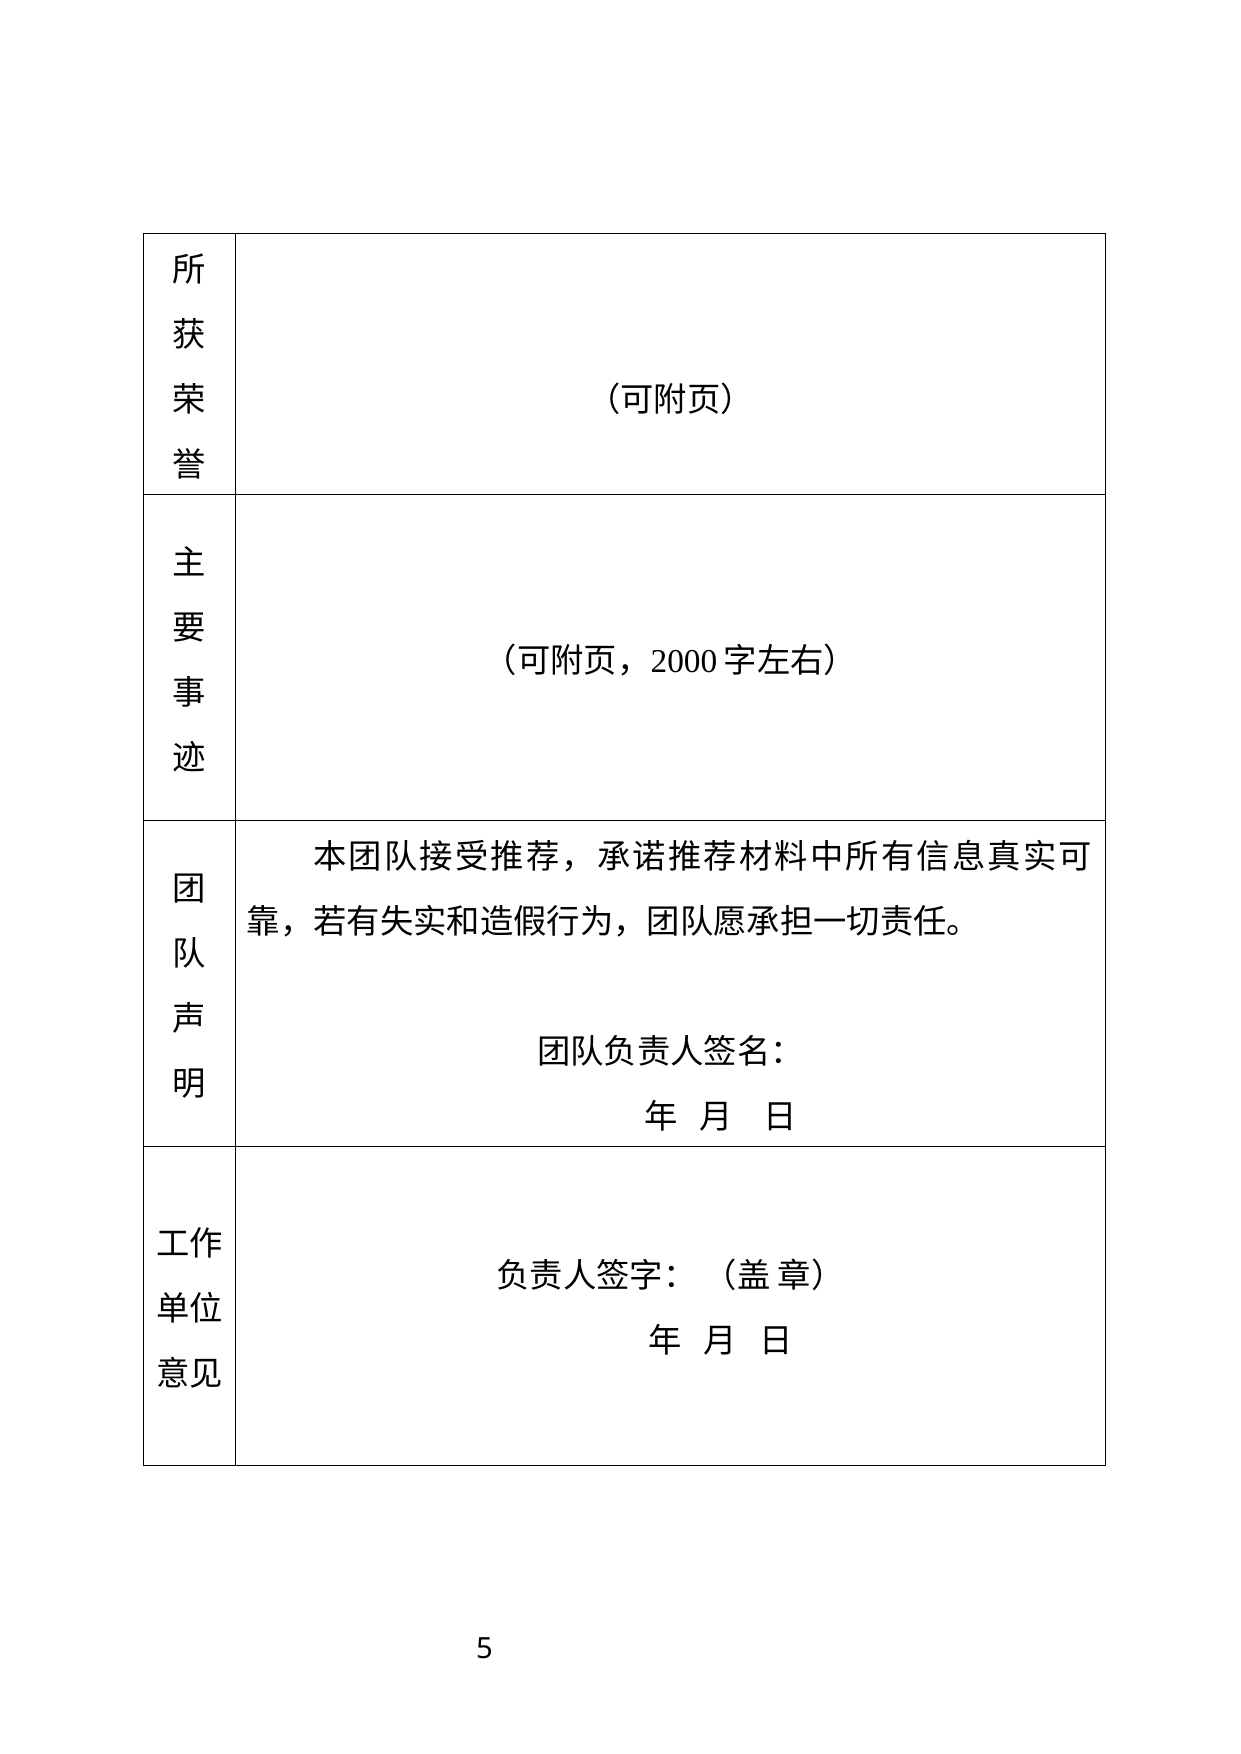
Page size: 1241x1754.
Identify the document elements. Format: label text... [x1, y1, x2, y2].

table_cell 本团队接受推荐，承诺推荐材料中所有信息真实可靠，若有失实和造假行为，团队愿承担一切责任。 团队负责人签名： 年 月 日 [236, 821, 1105, 1146]
table_cell 负责人签字： （盖 章） 年 月 日 [236, 1147, 1105, 1465]
table_cell 主 要 事 迹 [144, 495, 235, 820]
table_cell 所 获 荣 誉 [144, 234, 235, 494]
table_cell 工作单位 意见 [144, 1147, 235, 1465]
table_cell 团 队 声 明 [144, 821, 235, 1146]
table_cell （可附页） [236, 234, 1105, 494]
table_cell （可附页，2000字左右） [236, 495, 1105, 820]
